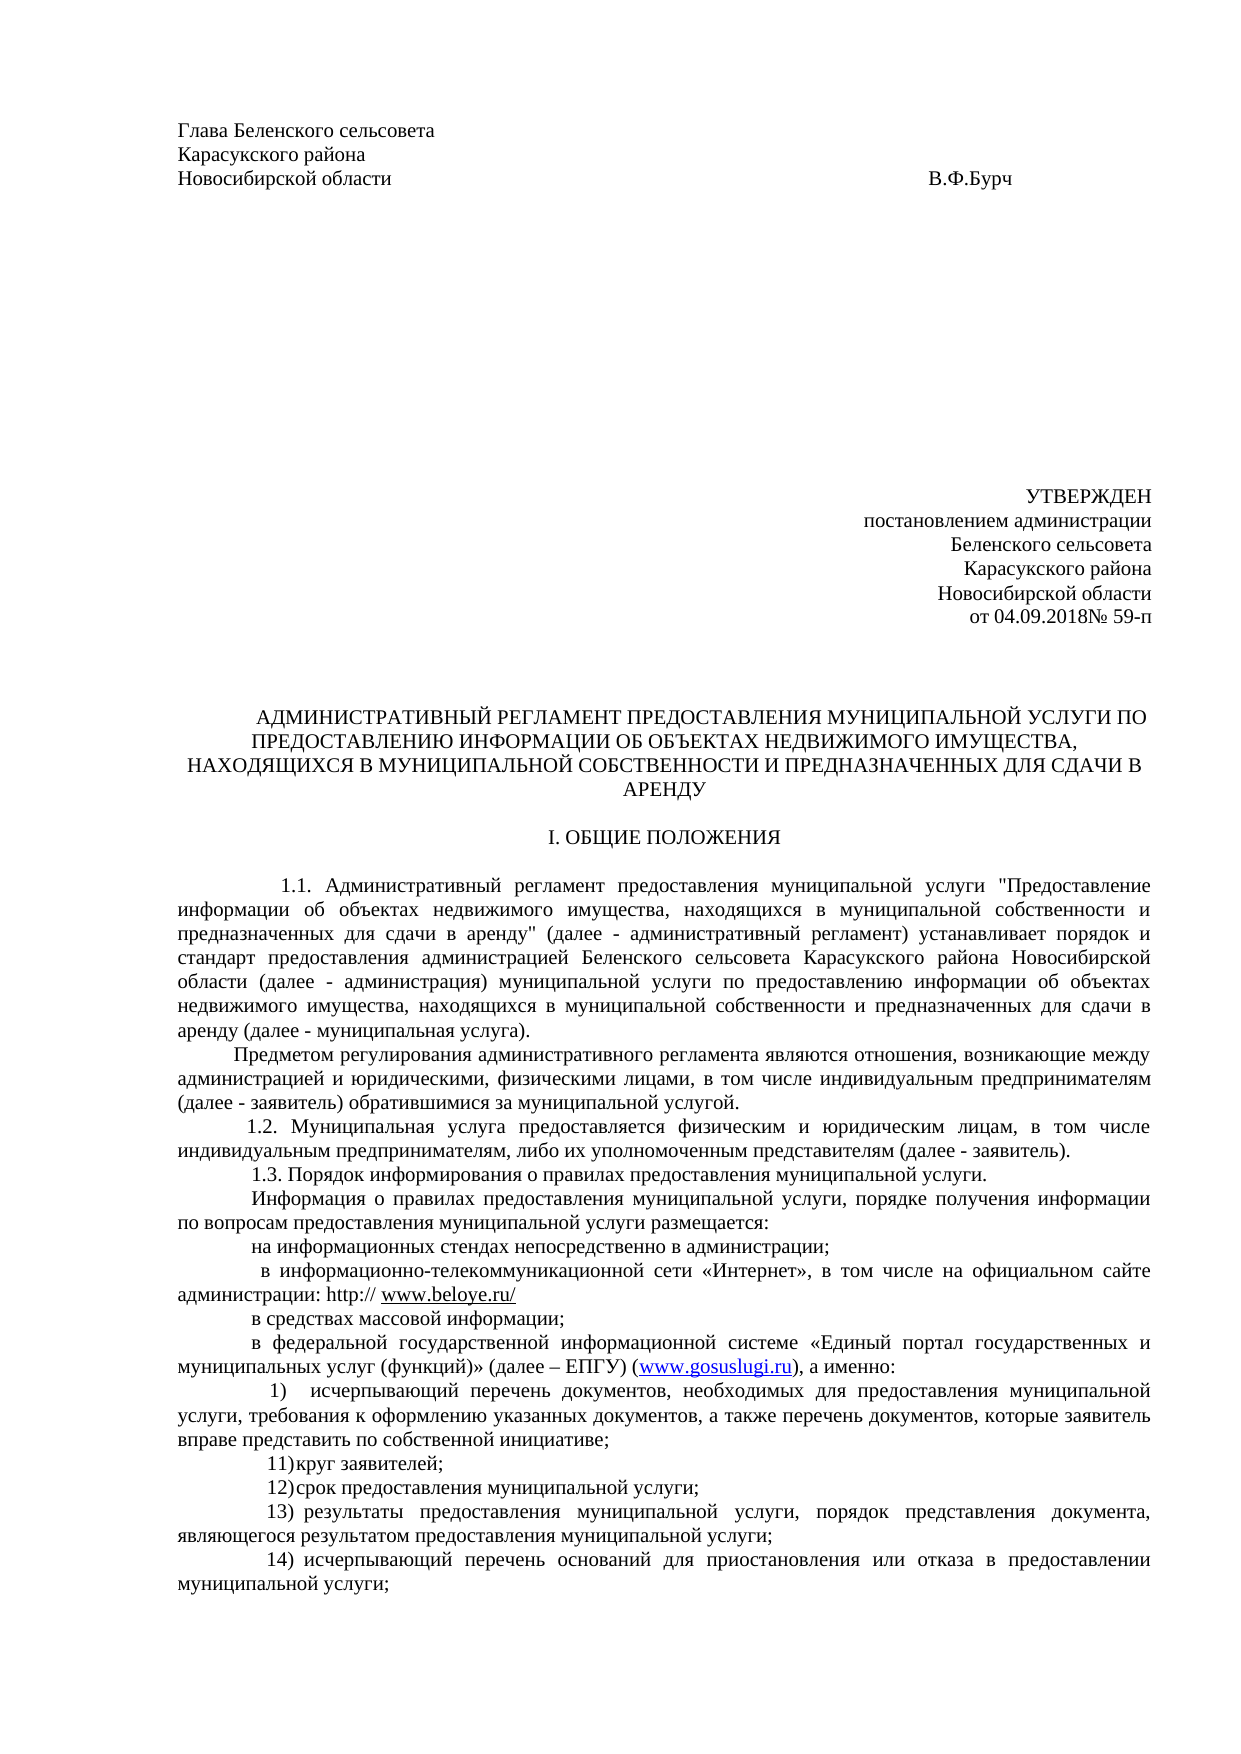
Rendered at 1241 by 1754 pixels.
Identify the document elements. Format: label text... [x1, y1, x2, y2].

text 1.2. Муниципальная услуга предоставляется физическим и юридическим лицам, в том числе индивидуальным предпринимателям, либо их уполномоченным представителям (далее - заявитель). [177, 1114, 1152, 1162]
text постановлением администрации [177, 508, 1152, 532]
text на информационных стендах непосредственно в администрации; [177, 1234, 1152, 1258]
text 1.1. Административный регламент предоставления муниципальной услуги "Предоставление информации об объектах недвижимого имущества, находящихся в муниципальной собственности и предназначенных для сдачи в аренду" (далее - административный регламент) устанавливает порядок и стандарт предоставления администрацией Беленского сельсовета Карасукского района Новосибирской области (далее - администрация) муниципальной услуги по предоставлению информации об объектах недвижимого имущества, находящихся в муниципальной собственности и предназначенных для сдачи в аренду (далее - муниципальная услуга). [177, 873, 1152, 1042]
list результаты предоставления муниципальной услуги, порядок представления документа, являющегося результатом предоставления муниципальной услуги; [177, 1499, 1152, 1547]
text 1.3. Порядок информирования о правилах предоставления муниципальной услуги. [177, 1162, 1152, 1186]
text Предметом регулирования административного регламента являются отношения, возникающие между администрацией и юридическими, физическими лицами, в том числе индивидуальным предпринимателям (далее - заявитель) обратившимися за муниципальной услугой. [177, 1042, 1152, 1114]
list исчерпывающий перечень оснований для приостановления или отказа в предоставлении муниципальной услуги; [177, 1547, 1152, 1595]
text от 04.09.2018№ 59-п [796, 604, 1152, 628]
text в информационно-телекоммуникационной сети «Интернет», в том числе на официальном сайте администрации: http:// www.beloye.ru/ [177, 1258, 1152, 1306]
text 1) исчерпывающий перечень документов, необходимых для предоставления муниципальной услуги, требования к оформлению указанных документов, а также перечень документов, которые заявитель вправе представить по собственной инициативе; [177, 1378, 1152, 1451]
text АДМИНИСТРАТИВНЫЙ РЕГЛАМЕНТ ПРЕДОСТАВЛЕНИЯ МУНИЦИПАЛЬНОЙ УСЛУГИ ПО ПРЕДОСТАВЛЕНИЮ ИНФОРМАЦИИ ОБ ОБЪЕКТАХ НЕДВИЖИМОГО ИМУЩЕСТВА, НАХОДЯЩИХСЯ В МУНИЦИПАЛЬНОЙ СОБСТВЕННОСТИ И ПРЕДНАЗНАЧЕННЫХ ДЛЯ СДАЧИ В АРЕНДУ [177, 705, 1152, 801]
text в федеральной государственной информационной системе «Единый портал государственных и муниципальных услуг (функций)» (далее – ЕПГУ) (www.gosuslugi.ru), а именно: [177, 1330, 1152, 1378]
text в средствах массовой информации; [177, 1306, 1152, 1330]
text Карасукского района [177, 142, 1152, 166]
text УТВЕРЖДЕН [177, 484, 1152, 508]
list круг заявителей; [267, 1451, 1152, 1475]
list срок предоставления муниципальной услуги; [267, 1475, 1152, 1499]
text Глава Беленского сельсовета [177, 118, 1152, 142]
text Новосибирской области В.Ф.Бурч [177, 166, 1152, 190]
text I. ОБЩИЕ ПОЛОЖЕНИЯ [177, 825, 1152, 849]
text Информация о правилах предоставления муниципальной услуги, порядке получения информации по вопросам предоставления муниципальной услуги размещается: [177, 1186, 1152, 1234]
text Беленского сельсовета [796, 532, 1152, 556]
text Карасукского района Новосибирской области [796, 556, 1152, 604]
